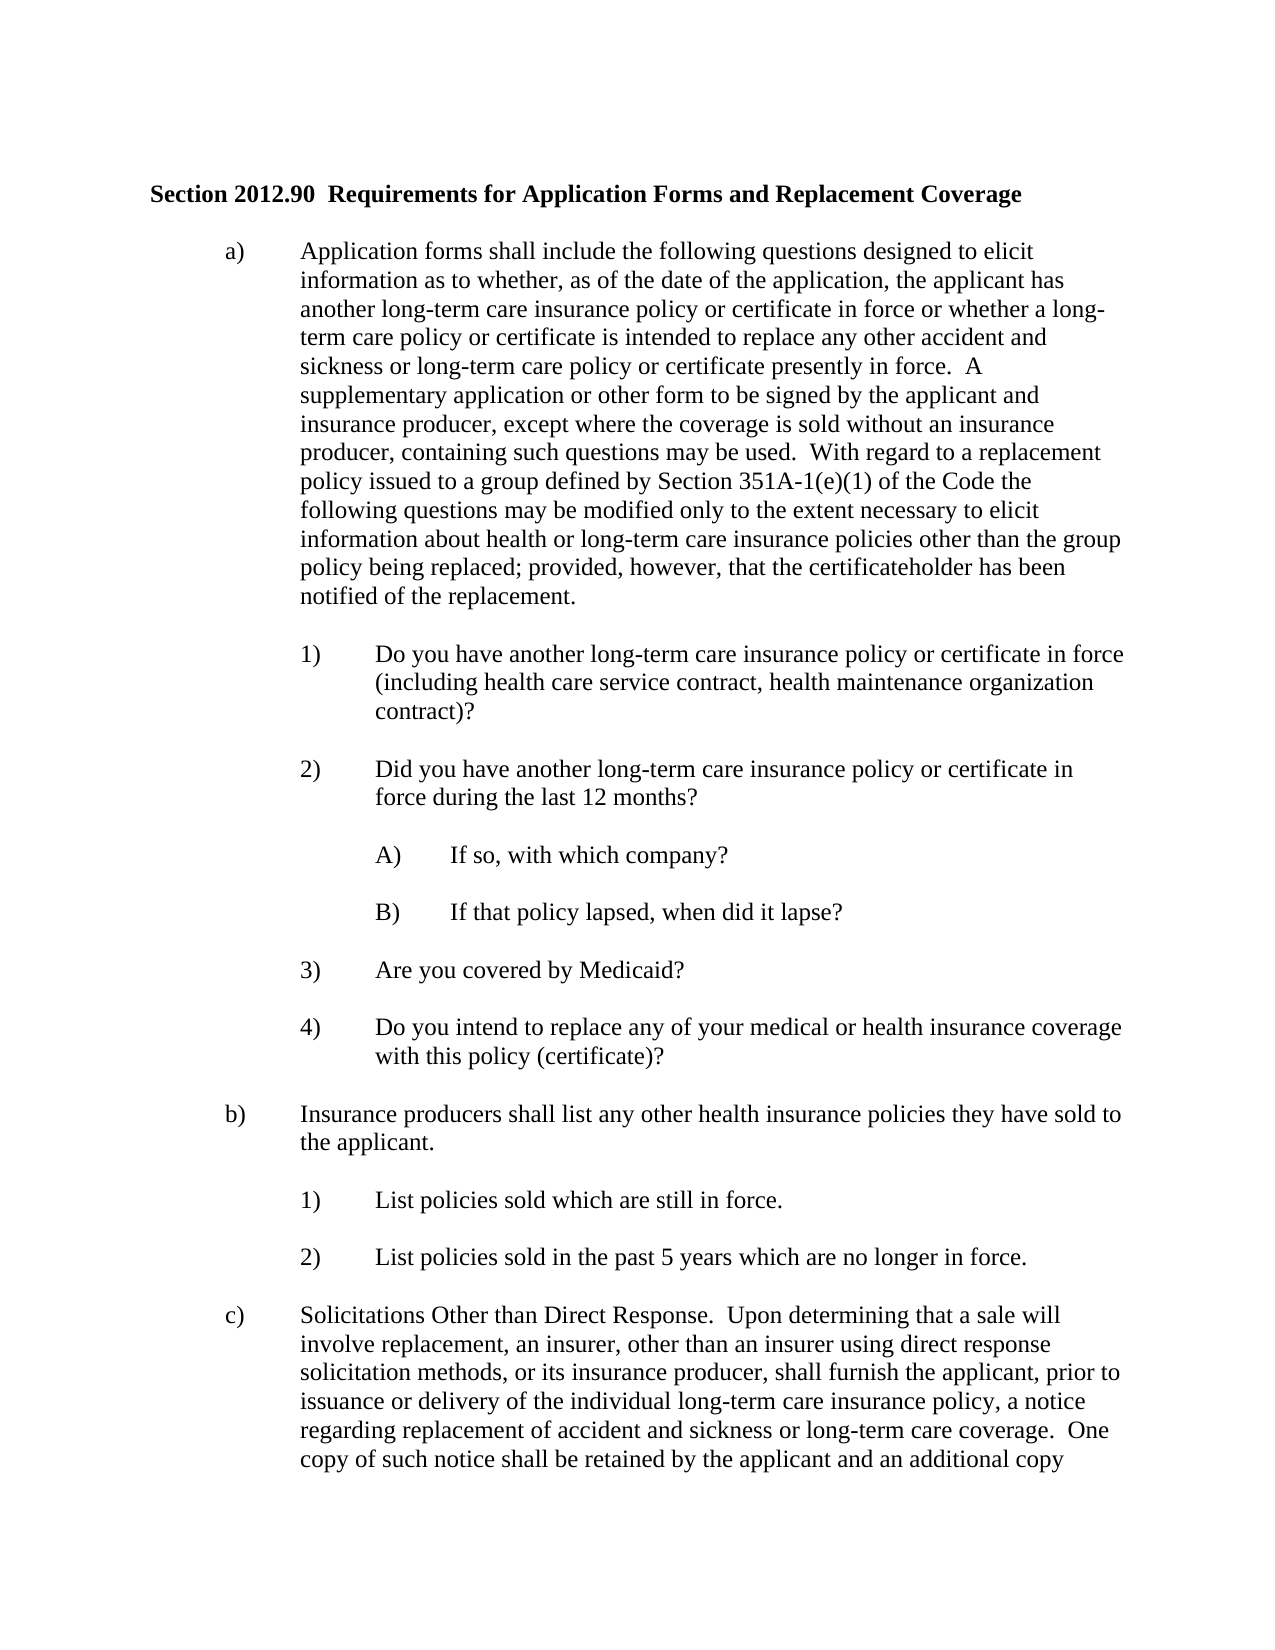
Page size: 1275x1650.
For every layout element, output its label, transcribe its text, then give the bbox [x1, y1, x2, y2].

text 4) Do you intend to replace any of your medical or health insurance coverage with this policy (certificate)? [300, 1012, 1125, 1070]
text Section 2012.90 Requirements for Application Forms and Replacement Coverage [150, 179, 1125, 207]
text 2) Did you have another long-term care insurance policy or certificate in force during the last 12 months? [300, 754, 1125, 811]
text 1) List policies sold which are still in force. [300, 1185, 1125, 1214]
text a) Application forms shall include the following questions designed to elicit information as to whether, as of the date of the application, the applicant has another long-term care insurance policy or certificate in force or whether a long-term care policy or certificate is intended to replace any other accident and sickness or long-term care policy or certificate presently in force. A supplementary application or other form to be signed by the applicant and insurance producer, except where the coverage is sold without an insurance producer, containing such questions may be used. With regard to a replacement policy issued to a group defined by Section 351A-1(e)(1) of the Code the following questions may be modified only to the extent necessary to elicit information about health or long-term care insurance policies other than the group policy being replaced; provided, however, that the certificateholder has been notified of the replacement. [225, 236, 1125, 610]
text 1) Do you have another long-term care insurance policy or certificate in force (including health care service contract, health maintenance organization contract)? [300, 639, 1125, 725]
text B) If that policy lapsed, when did it lapse? [375, 897, 1125, 926]
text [225, 1300, 1125, 1472]
text A) If so, with which company? [375, 840, 1125, 869]
text 2) List policies sold in the past 5 years which are no longer in force. [300, 1242, 1125, 1271]
text 3) Are you covered by Medicaid? [300, 955, 1125, 984]
text b) Insurance producers shall list any other health insurance policies they have sold to the applicant. [225, 1099, 1125, 1156]
